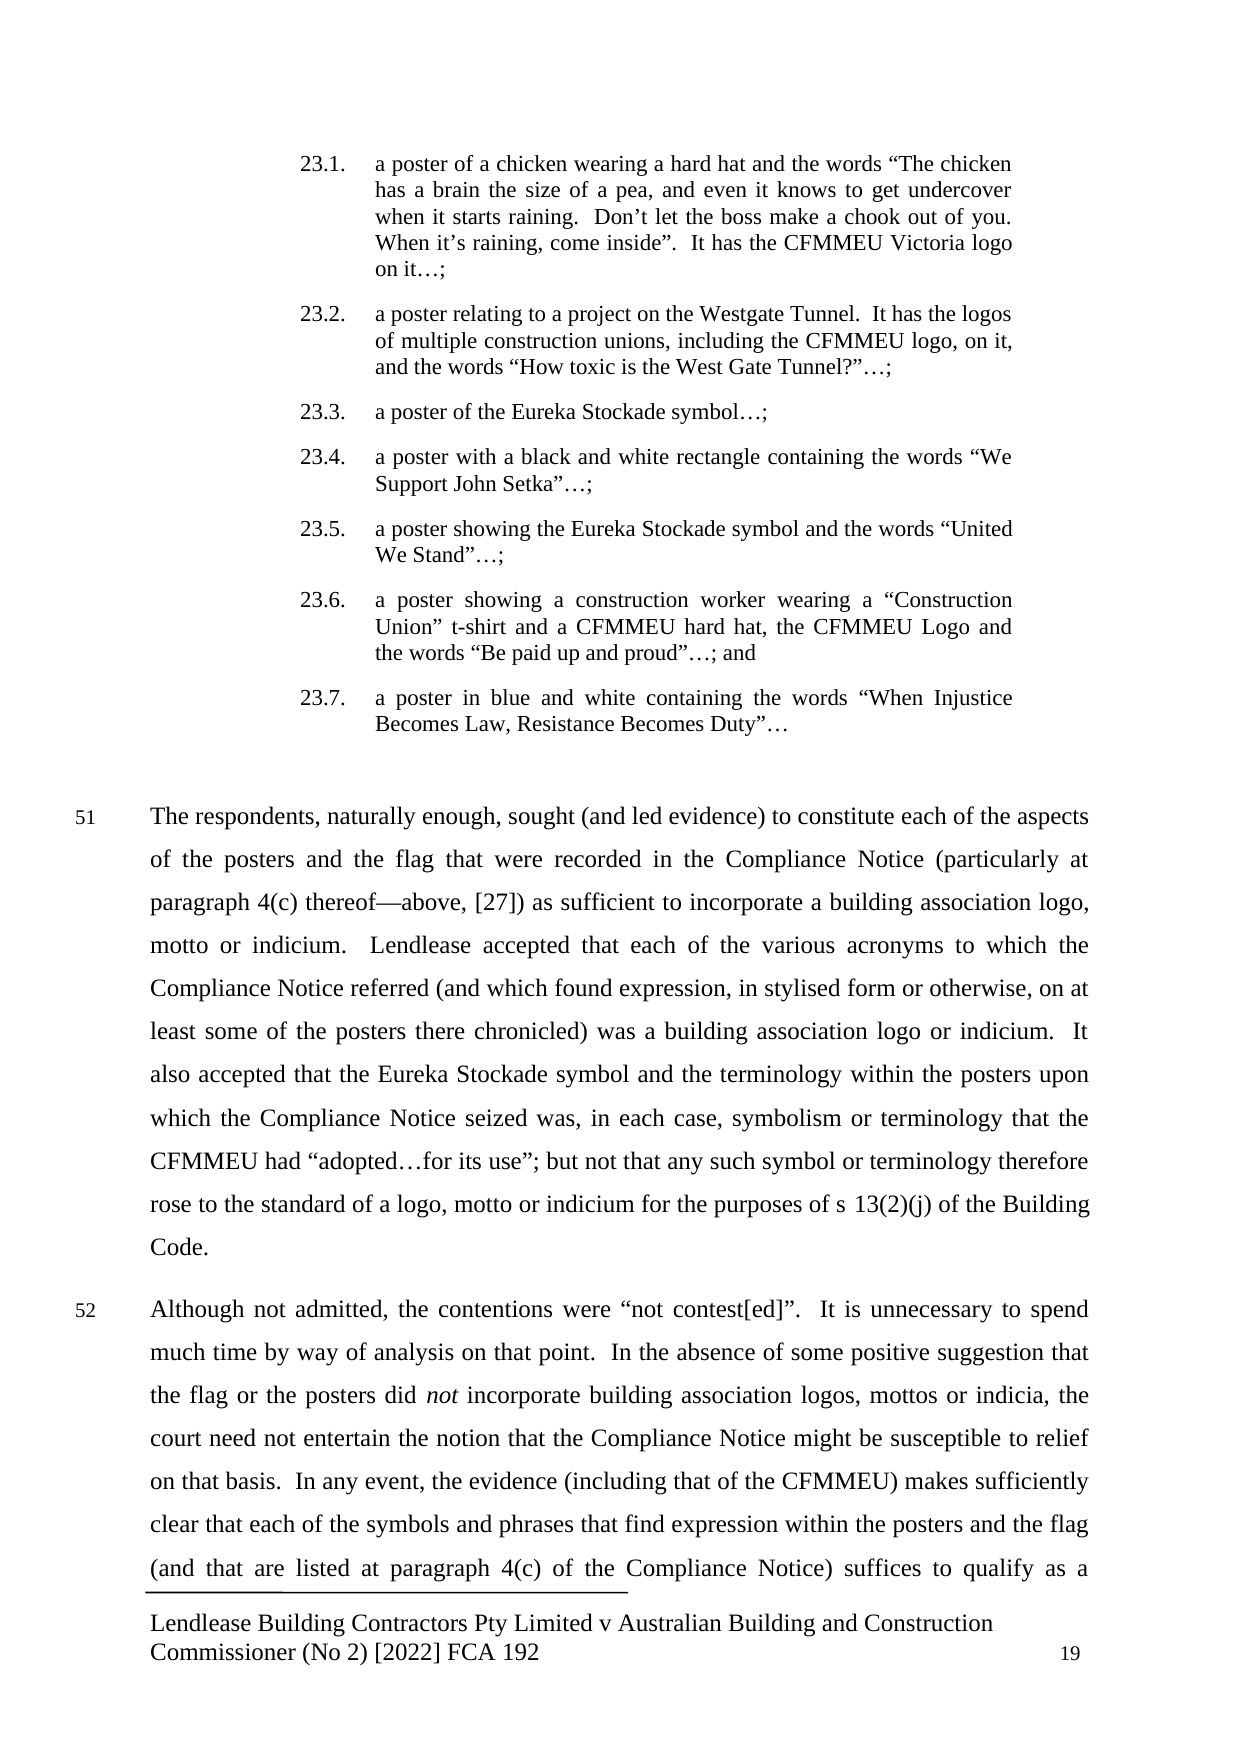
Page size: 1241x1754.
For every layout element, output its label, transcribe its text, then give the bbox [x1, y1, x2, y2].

text 23.5. a poster showing the Eureka Stockade symbol and the words “United We Stand”…; [300, 515, 1013, 568]
text 23.1. a poster of a chicken wearing a hard hat and the words “The chicken has a brain the size of a pea, and even it knows to get undercover when it starts raining. Don’t let the boss make a chook out of you. When it’s raining, come inside”. It has the CFMMEU Victoria logo on it…; [300, 150, 1013, 282]
text 23.4. a poster with a black and white rectangle containing the words “We Support John Setka”…; [300, 443, 1013, 496]
text 23.7. a poster in blue and white containing the words “When Injustice Becomes Law, Resistance Becomes Duty”… [300, 684, 1013, 737]
text 23.3. a poster of the Eureka Stockade symbol…; [300, 398, 1013, 425]
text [75, 1294, 1090, 1581]
text 23.6. a poster showing a construction worker wearing a “Construction Union” t-shirt and a CFMMEU hard hat, the CFMMEU Logo and the words “Be paid up and proud”…; and [300, 586, 1013, 665]
text 23.2. a poster relating to a project on the Westgate Tunnel. It has the logos of multiple construction unions, including the CFMMEU logo, on it, and the words “How toxic is the West Gate Tunnel?”…; [300, 301, 1013, 379]
text The respondents, naturally enough, sought (and led evidence) to constitute each of the aspects of the posters and the flag that were recorded in the Compliance Notice (particularly at paragraph 4(c) thereof—above, [27]) as sufficient to incorporate a building association logo, motto or indicium. Lendlease accepted that each of the various acronyms to which the Compliance Notice referred (and which found expression, in stylised form or otherwise, on at least some of the posters there chronicled) was a building association logo or indicium. It also accepted that the Eureka Stockade symbol and the terminology within the posters upon which the Compliance Notice seized was, in each case, symbolism or terminology that the CFMMEU had “adopted…for its use”; but not that any such symbol or terminology therefore rose to the standard of a logo, motto or indicium for the purposes of s 13(2)(j) of the Building Code. [75, 801, 1090, 1261]
